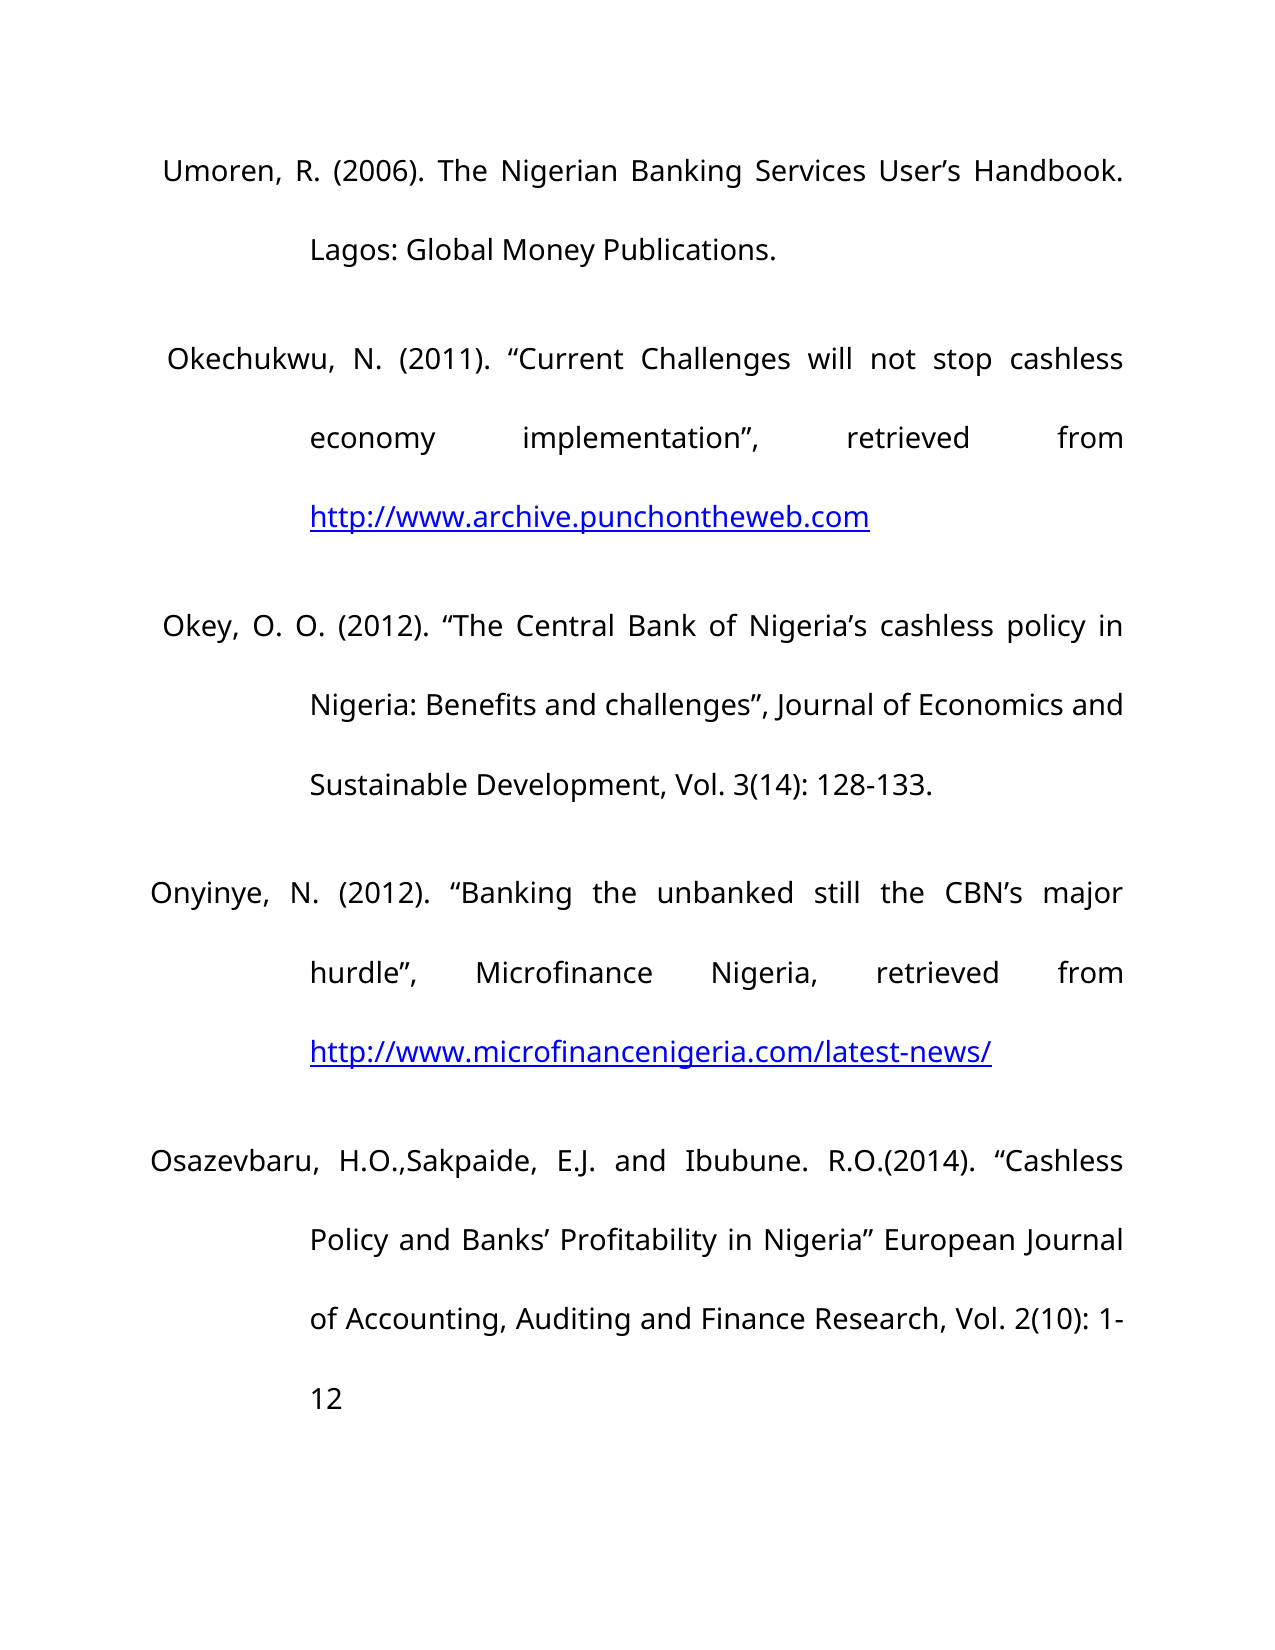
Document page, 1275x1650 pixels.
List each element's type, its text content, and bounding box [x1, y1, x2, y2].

text Osazevbaru, H.O.,Sakpaide, E.J. and Ibubune. R.O.(2014). “Cashless Policy and Banks’ Profitability in Nigeria” European Journal of Accounting, Auditing and Finance Research, Vol. 2(10): 1-12 [150, 1140, 1125, 1418]
text Okechukwu, N. (2011). “Current Challenges will not stop cashless economy implementation”, retrieved from http://www.archive.punchontheweb.com [150, 338, 1125, 536]
text Onyinye, N. (2012). “Banking the unbanked still the CBN’s major hurdle”, Microfinance Nigeria, retrieved from http://www.microfinancenigeria.com/latest-news/ [150, 872, 1125, 1071]
text Okey, O. O. (2012). “The Central Bank of Nigeria’s cashless policy in Nigeria: Benefits and challenges”, Journal of Economics and Sustainable Development, Vol. 3(14): 128-133. [150, 605, 1125, 804]
text Umoren, R. (2006). The Nigerian Banking Services User’s Handbook. Lagos: Global Money Publications. [150, 150, 1125, 269]
